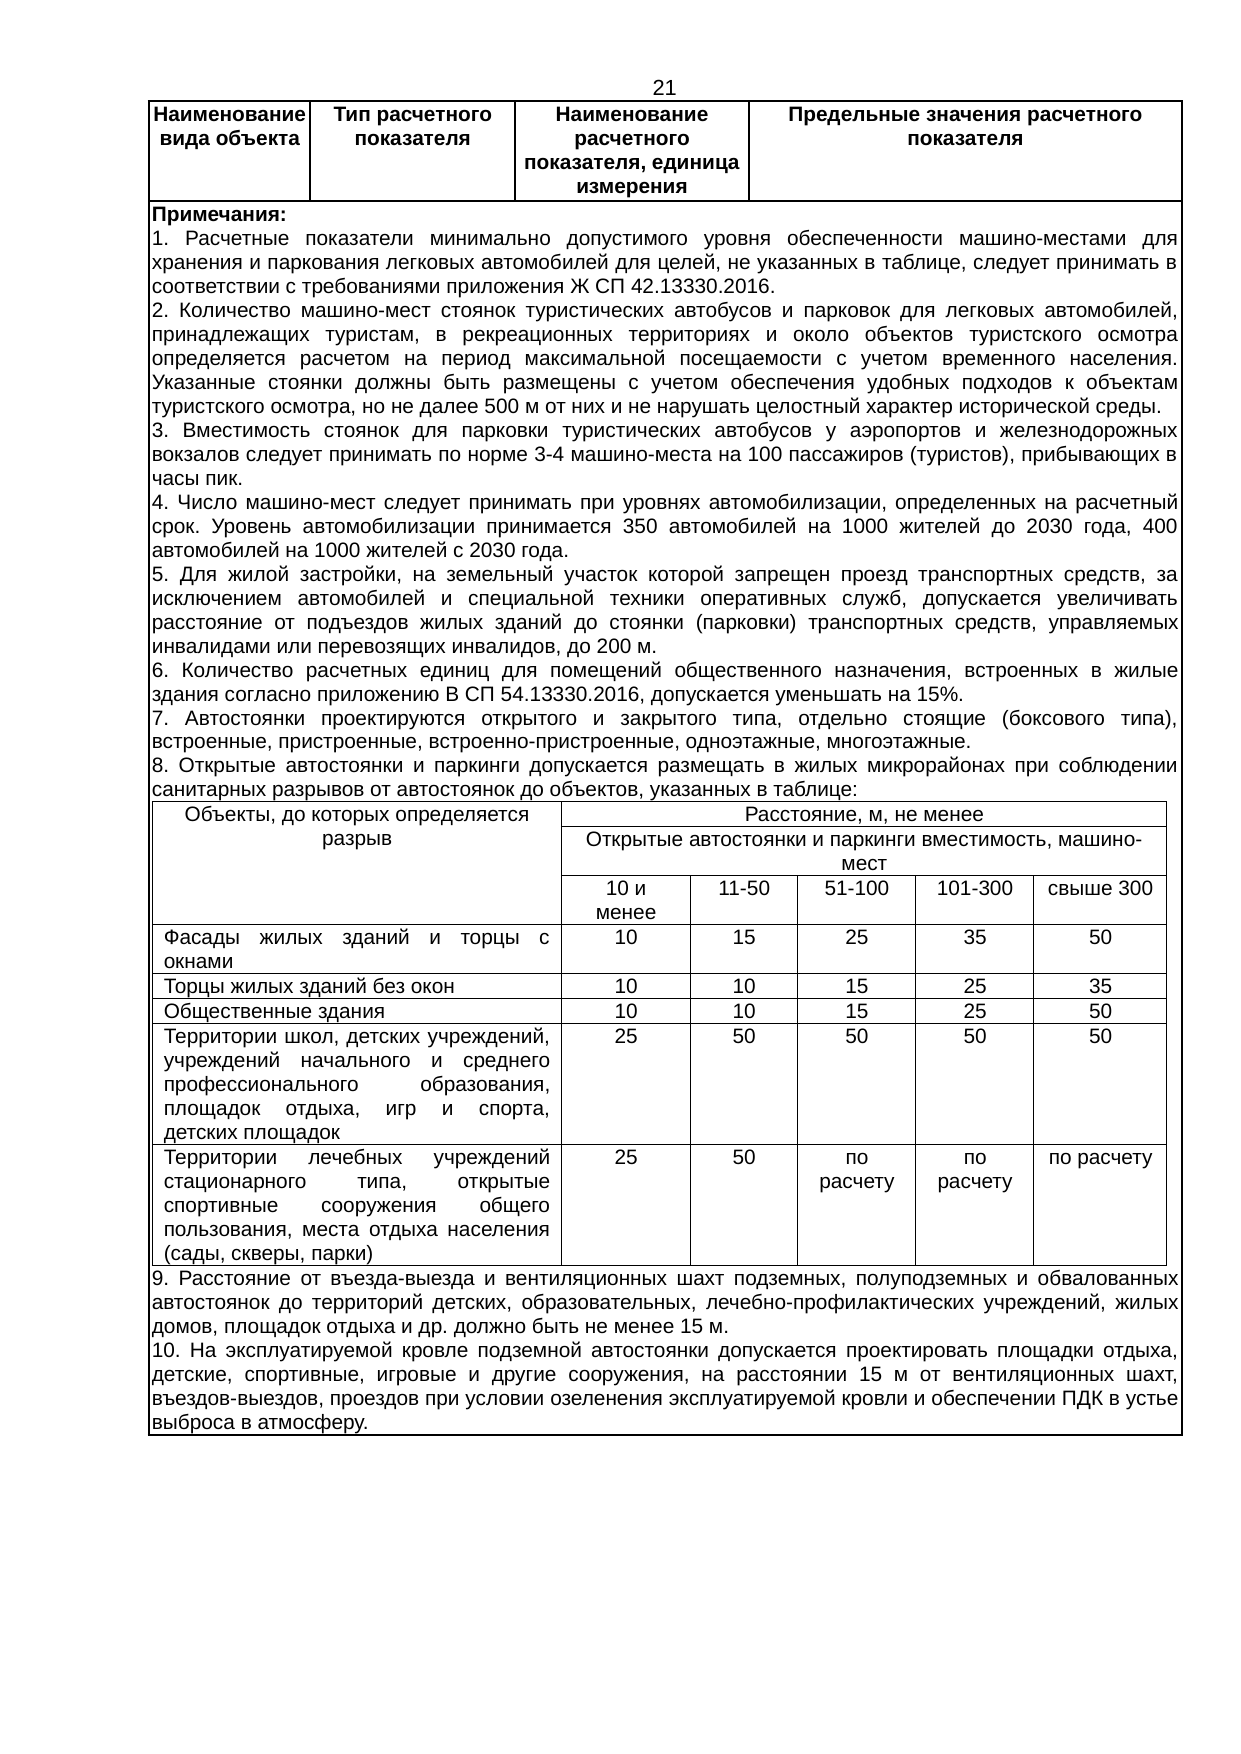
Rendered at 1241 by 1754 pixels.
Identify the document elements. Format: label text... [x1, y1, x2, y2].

table_header Предельные значения расчетного показателя [750, 102, 1181, 200]
table_header Тип расчетного показателя [311, 102, 514, 200]
table_header Наименование расчетного показателя, единица измерения [516, 102, 748, 200]
table_header Наименование вида объекта [150, 102, 309, 200]
table_cell Примечания: 1. Расчетные показатели минимально допустимого уровня обеспеченности машино-местами для хранения и паркования легковых автомобилей для целей, не указанных в таблице, следует принимать в соответствии с требованиями приложения Ж СП 42.13330.2016. 2. Количество машино-мест стоянок туристических автобусов и парковок для легковых автомобилей, принадлежащих туристам, в рекреационных территориях и около объектов туристского осмотра определяется расчетом на период максимальной посещаемости с учетом временного населения. Указанные стоянки должны быть размещены с учетом обеспечения удобных подходов к объектам туристского осмотра, но не далее 500 м от них и не нарушать целостный характер исторической среды. 3. Вместимость стоянок для парковки туристических автобусов у аэропортов и железнодорожных вокзалов следует принимать по норме 3-4 машино-места на 100 пассажиров (туристов), прибывающих в часы пик. 4. Число машино-мест следует принимать при уровнях автомобилизации, определенных на расчетный срок. Уровень автомобилизации принимается 350 автомобилей на 1000 жителей до 2030 года, 400 автомобилей на 1000 жителей с 2030 года. 5. Для жилой застройки, на земельный участок которой запрещен проезд транспортных средств, за исключением автомобилей и специальной техники оперативных служб, допускается увеличивать расстояние от подъездов жилых зданий до стоянки (парковки) транспортных средств, управляемых инвалидами или перевозящих инвалидов, до 200 м. 6. Количество расчетных единиц для помещений общественного назначения, встроенных в жилые здания согласно приложению В СП 54.13330.2016, допускается уменьшать на 15%. 7. Автостоянки проектируются открытого и закрытого типа, отдельно стоящие (боксового типа), встроенные, пристроенные, встроенно-пристроенные, одноэтажные, многоэтажные. 8. Открытые автостоянки и паркинги допускается размещать в жилых микрорайонах при соблюдении санитарных разрывов от автостоянок до объектов, указанных в таблице: 9. Расстояние от въезда-выезда и вентиляционных шахт подземных, полуподземных и обвалованных автостоянок до территорий детских, образовательных, лечебно-профилактических учреждений, жилых домов, площадок отдыха и др. должно быть не менее 15 м. 10. На эксплуатируемой кровле подземной автостоянки допускается проектировать площадки отдыха, детские, спортивные, игровые и другие сооружения, на расстоянии 15 м от вентиляционных шахт, въездов-выездов, проездов при условии озеленения эксплуатируемой кровли и обеспечении ПДК в устье выброса в атмосферу. [150, 202, 1181, 1433]
